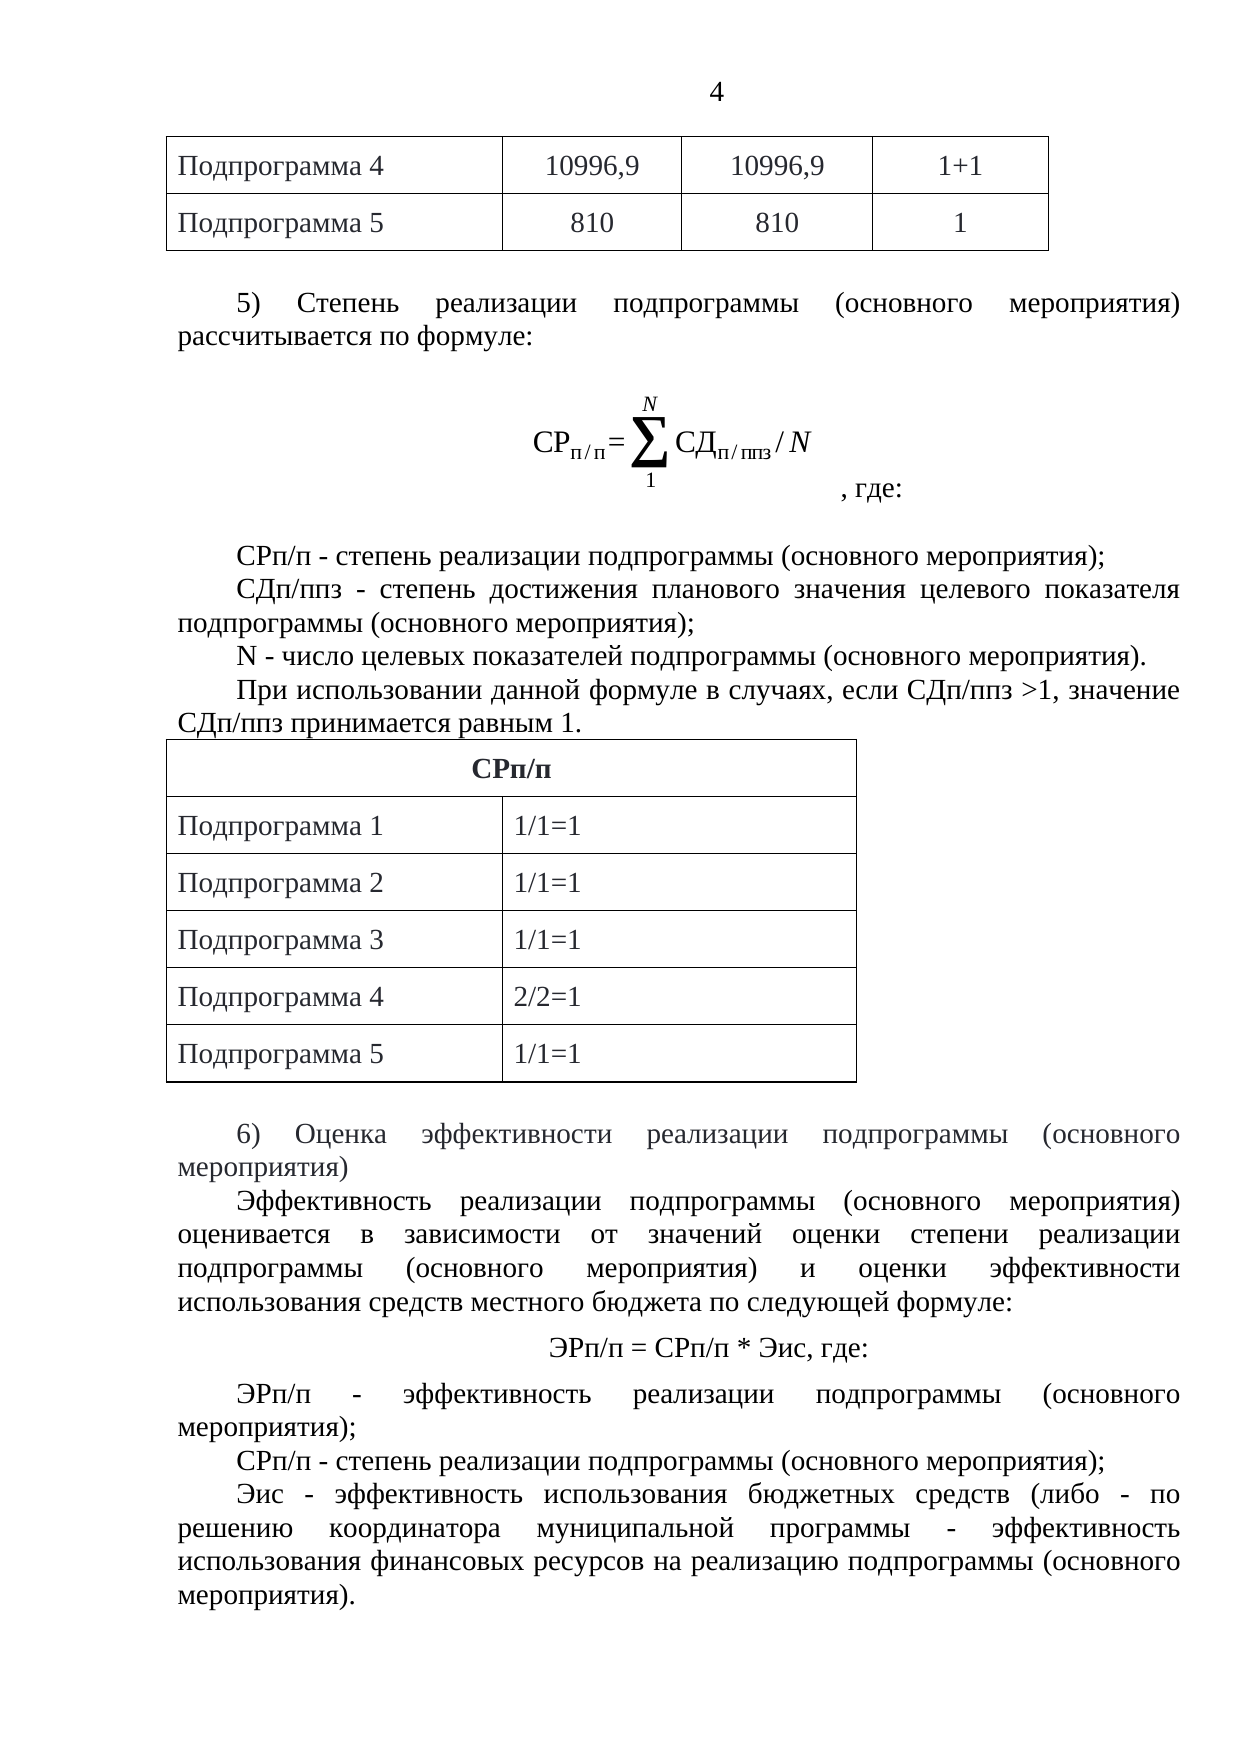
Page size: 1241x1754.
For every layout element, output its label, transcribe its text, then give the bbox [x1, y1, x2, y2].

table_cell Подпрограмма 3 [167, 911, 502, 967]
text При использовании данной формуле в случаях, если СДп/ппз >1, значение СДп/ппз принимается равным 1. [177, 672, 1181, 739]
text Эффективность реализации подпрограммы (основного мероприятия) оценивается в зависимости от значений оценки степени реализации подпрограммы (основного мероприятия) и оценки эффективности использования средств местного бюджета по следующей формуле: [177, 1183, 1181, 1317]
table_cell 2/2=1 [503, 968, 856, 1024]
table_cell 810 [503, 194, 681, 250]
table_header СРп/п [167, 740, 856, 796]
table_cell Подпрограмма 1 [167, 797, 502, 853]
table_cell 1/1=1 [503, 1025, 856, 1081]
table_cell 10996,9 [503, 137, 681, 193]
table_cell Подпрограмма 5 [167, 194, 502, 250]
table_cell Подпрограмма 2 [167, 854, 502, 910]
table_cell 1/1=1 [503, 854, 856, 910]
table_cell Подпрограмма 4 [167, 968, 502, 1024]
text 5) Степень реализации подпрограммы (основного мероприятия) рассчитывается по формуле: [177, 285, 1181, 352]
text СДп/ппз - степень достижения планового значения целевого показателя подпрограммы (основного мероприятия); [177, 571, 1181, 638]
table_cell Подпрограмма 4 [167, 137, 502, 193]
table_cell 1/1=1 [503, 797, 856, 853]
text СРп/п - степень реализации подпрограммы (основного мероприятия); [177, 538, 1181, 571]
table_cell 1/1=1 [503, 911, 856, 967]
text ЭРп/п = СРп/п * Эис, где: [177, 1330, 1181, 1363]
text ЭРп/п - эффективность реализации подпрограммы (основного мероприятия); [177, 1376, 1181, 1443]
text Эис - эффективность использования бюджетных средств (либо - по решению координатора муниципальной программы - эффективность использования финансовых ресурсов на реализацию подпрограммы (основного мероприятия). [177, 1476, 1181, 1611]
text СРп/п - степень реализации подпрограммы (основного мероприятия); [177, 1443, 1181, 1476]
table_cell 810 [682, 194, 872, 250]
text , где: [177, 385, 1181, 504]
subtitle 6) Оценка эффективности реализации подпрограммы (основного мероприятия) [177, 1116, 1181, 1183]
table_cell 10996,9 [682, 137, 872, 193]
table_cell 1 [873, 194, 1048, 250]
text N - число целевых показателей подпрограммы (основного мероприятия). [177, 638, 1181, 672]
table_cell 1+1 [873, 137, 1048, 193]
table_cell Подпрограмма 5 [167, 1025, 502, 1081]
